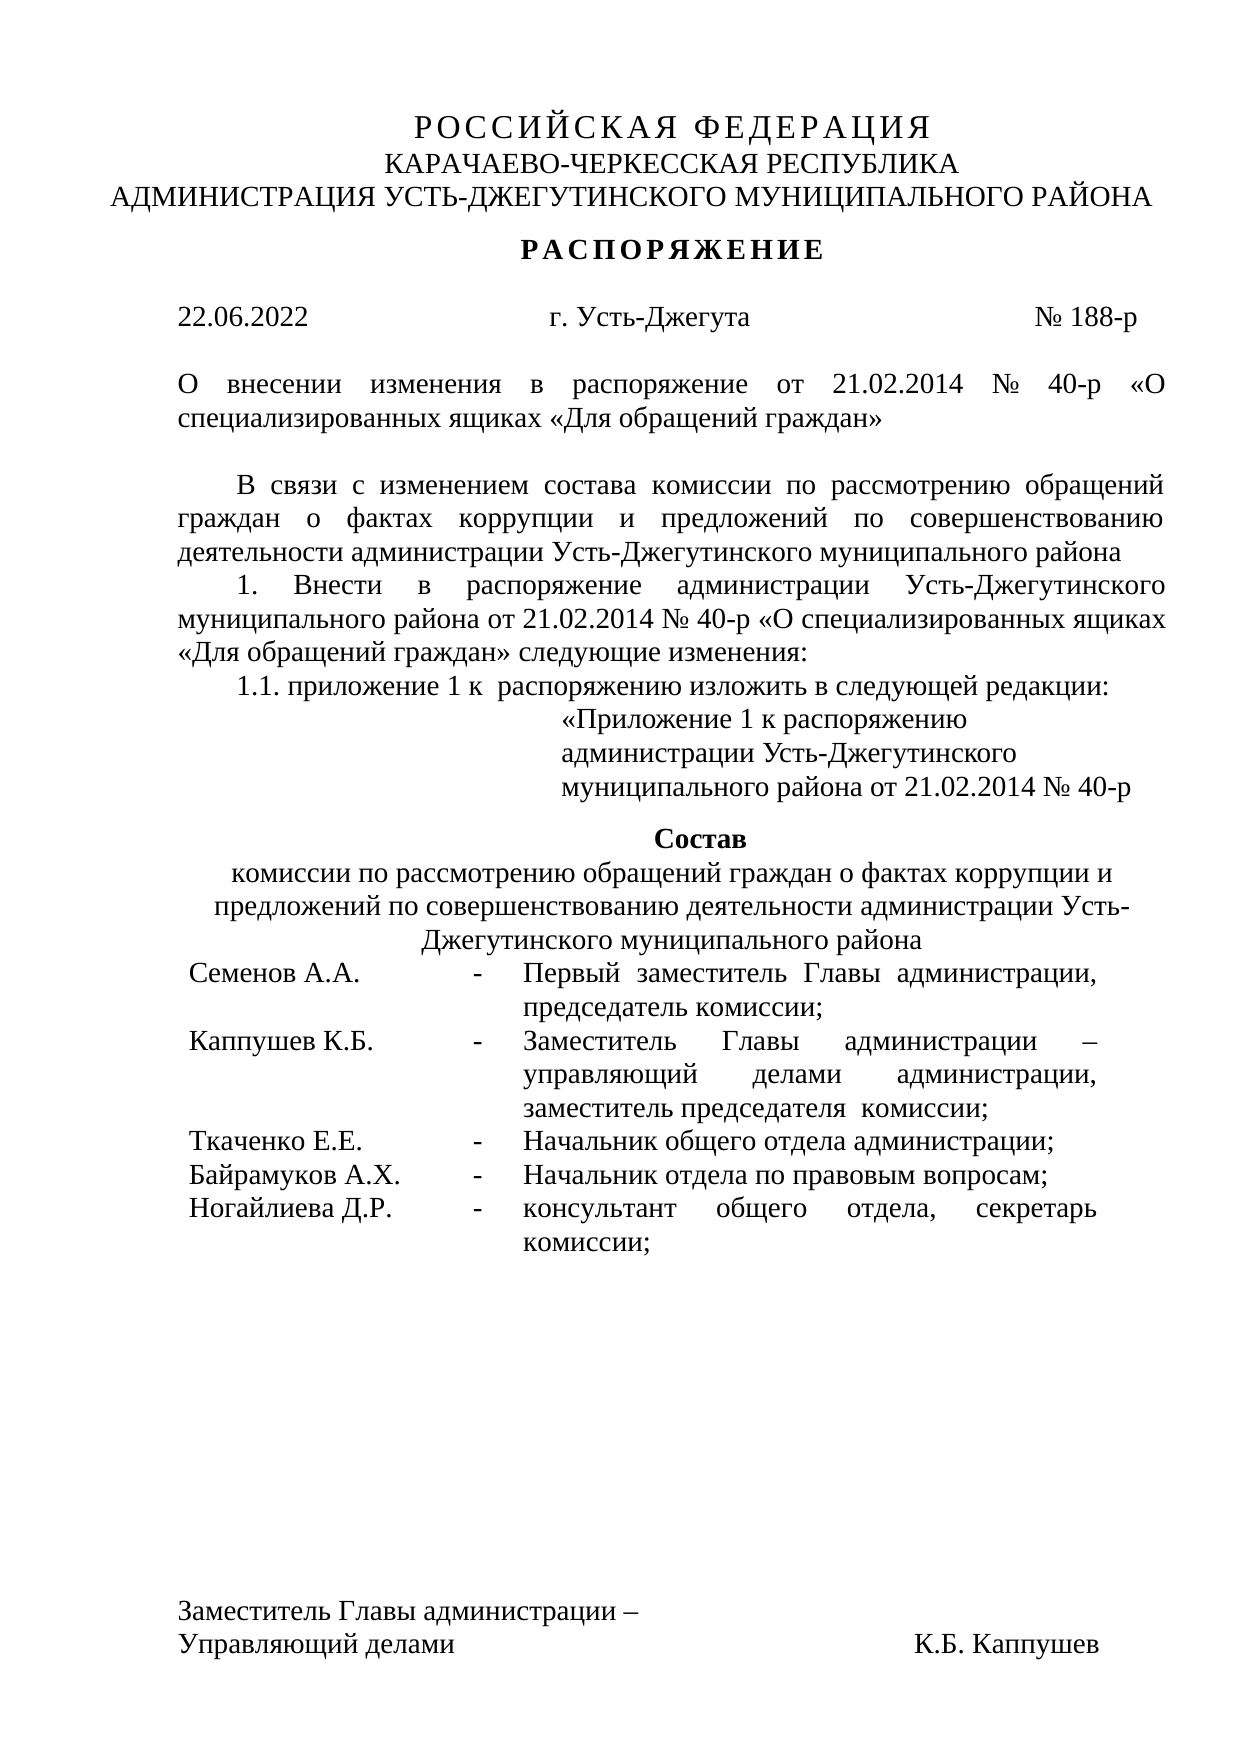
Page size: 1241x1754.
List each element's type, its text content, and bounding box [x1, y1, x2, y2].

table_cell Ногайлиева Д.Р. [177, 1190, 443, 1257]
table_header Семенов А.А. [177, 956, 443, 1023]
text Управляющий делами К.Б. Каппушев [177, 1626, 1167, 1660]
table_cell Каппушев К.Б. [177, 1023, 443, 1123]
text администрации Усть-Джегутинского [561, 735, 1167, 769]
text 1. Внести в распоряжение администрации Усть-Джегутинского муниципального района от 21.02.2014 № 40-р «О специализированных ящиках «Для обращений граждан» следующие изменения: [177, 567, 1167, 668]
text Состав [177, 821, 1164, 855]
table_cell Начальник общего отдела администрации; [512, 1123, 1109, 1157]
table_cell Байрамуков А.Х. [177, 1157, 443, 1190]
table_cell Заместитель Главы администрации – управляющий делами администрации, заместитель председателя комиссии; [512, 1023, 1109, 1123]
table_cell консультант общего отдела, секретарь комиссии; [512, 1190, 1109, 1257]
text 22.06.2022 г. Усть-Джегута № 188-р [177, 299, 1167, 333]
text В связи с изменением состава комиссии по рассмотрению обращений граждан о фактах коррупции и предложений по совершенствованию деятельности администрации Усть-Джегутинского муниципального района [177, 467, 1164, 567]
text «Приложение 1 к распоряжению [561, 702, 1167, 735]
text Карачаево-ЧеркесскАЯ РеспубликА [177, 146, 1167, 179]
text Заместитель Главы администрации – [177, 1593, 1167, 1626]
table_cell - [443, 1157, 512, 1190]
table_header Первый заместитель Главы администрации, председатель комиссии; [512, 956, 1109, 1023]
subtitle РОССИЙСКАЯ ФЕДЕРАЦИЯ [177, 107, 1167, 146]
text муниципального района от 21.02.2014 № 40-р [561, 769, 1167, 802]
table_cell Начальник отдела по правовым вопросам; [512, 1157, 1109, 1190]
text АДМИНИСТРАЦИЯ УСТЬ-ДЖЕГУТИНСКОГО Муниципального РАЙОНА [44, 179, 1196, 213]
text комиссии по рассмотрению обращений граждан о фактах коррупции и предложений по совершенствованию деятельности администрации Усть-Джегутинского муниципального района [177, 855, 1167, 956]
table_cell Ткаченко Е.Е. [177, 1123, 443, 1157]
text РАСПОРЯЖЕНИЕ [177, 232, 1167, 266]
table_cell - [443, 1123, 512, 1157]
table_header - [443, 956, 512, 1023]
table_cell - [443, 1190, 512, 1257]
text 1.1. приложение 1 к распоряжению изложить в следующей редакции: [177, 668, 1167, 702]
table_cell - [443, 1023, 512, 1123]
text О внесении изменения в распоряжение от 21.02.2014 № 40-р «О специализированных ящиках «Для обращений граждан» [177, 366, 1167, 433]
